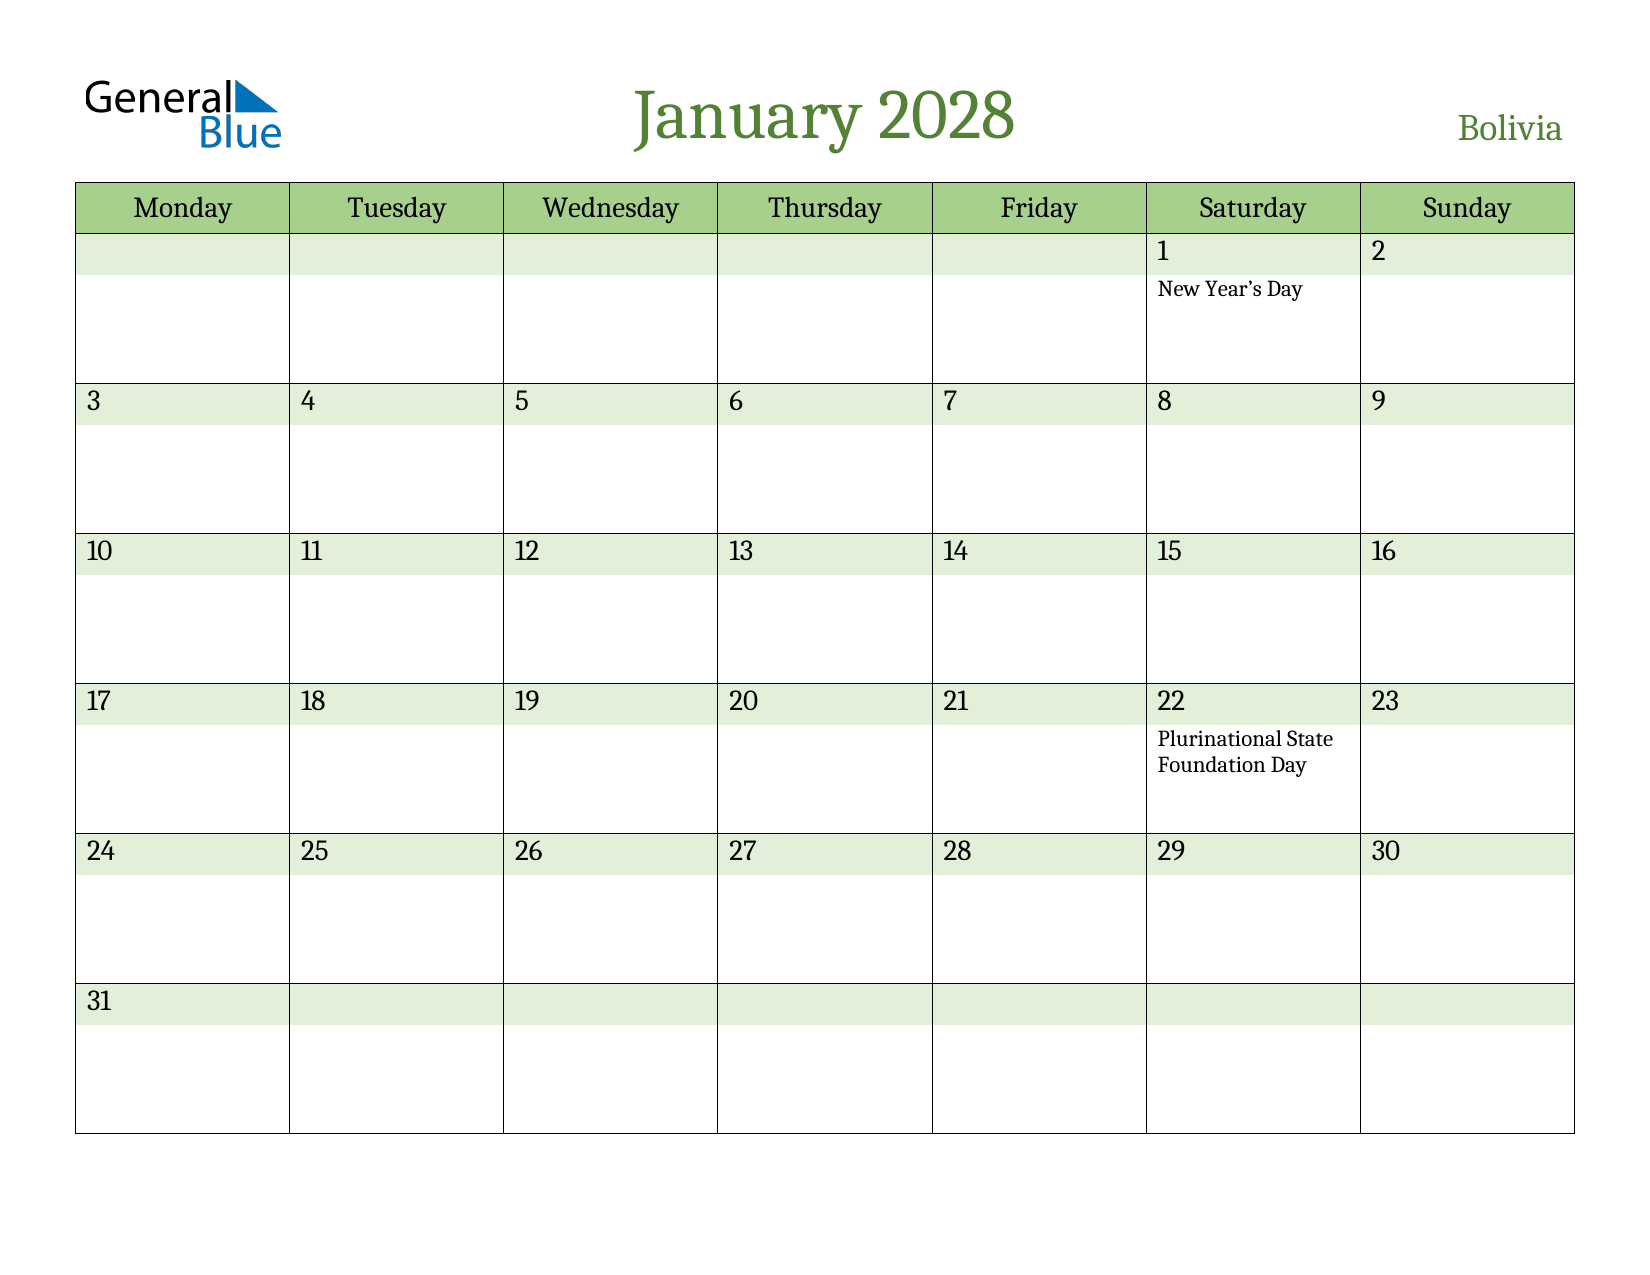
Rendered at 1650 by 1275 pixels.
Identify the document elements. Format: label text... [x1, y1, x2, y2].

table_cell 13 [718, 534, 932, 575]
table_cell [290, 875, 503, 983]
table_cell 6 [718, 384, 932, 425]
table_cell [290, 425, 503, 533]
table_cell [504, 1025, 717, 1133]
table_cell [290, 984, 503, 1025]
table_cell [76, 234, 289, 275]
table_cell 29 [1147, 834, 1360, 875]
table_cell 15 [1147, 534, 1360, 575]
table_cell [1147, 425, 1360, 533]
table_cell Saturday [1147, 183, 1360, 233]
table_cell 7 [933, 384, 1146, 425]
table_cell [1361, 1025, 1574, 1133]
table_cell 18 [290, 684, 503, 725]
table_cell 16 [1361, 534, 1574, 575]
table_cell [933, 725, 1146, 833]
table_cell [76, 875, 289, 983]
table_cell 23 [1361, 684, 1574, 725]
table_cell [1147, 575, 1360, 683]
table_cell 26 [504, 834, 717, 875]
table_cell 24 [76, 834, 289, 875]
table_cell [290, 1025, 503, 1133]
table_cell [76, 275, 289, 383]
table_cell [290, 725, 503, 833]
table_cell 2 [1361, 234, 1574, 275]
table_cell [1361, 875, 1574, 983]
table_cell [1361, 425, 1574, 533]
table_cell [933, 425, 1146, 533]
table_cell [933, 575, 1146, 683]
table_cell [718, 575, 932, 683]
table_cell [933, 984, 1146, 1025]
table_cell [290, 275, 503, 383]
table_header [76, 75, 503, 182]
table_cell Wednesday [504, 183, 717, 233]
table_cell [504, 575, 717, 683]
table_cell [1361, 984, 1574, 1025]
table_cell [504, 275, 717, 383]
table_cell [933, 875, 1146, 983]
table_cell 14 [933, 534, 1146, 575]
table_cell 10 [76, 534, 289, 575]
table_cell [718, 234, 932, 275]
table_cell [933, 234, 1146, 275]
table_cell 17 [76, 684, 289, 725]
table_cell [718, 275, 932, 383]
table_cell [76, 1025, 289, 1133]
table_cell New Year’s Day [1147, 275, 1360, 383]
table_cell [1147, 875, 1360, 983]
table_header Bolivia [1146, 75, 1574, 182]
table_cell 31 [76, 984, 289, 1025]
picture [86, 80, 281, 148]
table_cell 22 [1147, 684, 1360, 725]
table_cell [718, 1025, 932, 1133]
table_cell Plurinational State Foundation Day [1147, 725, 1360, 833]
table_cell [76, 425, 289, 533]
table_cell 27 [718, 834, 932, 875]
table_cell [504, 425, 717, 533]
table_cell [504, 875, 717, 983]
table_cell 30 [1361, 834, 1574, 875]
table_cell [718, 425, 932, 533]
table_cell [76, 725, 289, 833]
table_cell [290, 234, 503, 275]
table_cell Tuesday [290, 183, 503, 233]
table_cell 25 [290, 834, 503, 875]
table_cell 28 [933, 834, 1146, 875]
table_cell 8 [1147, 384, 1360, 425]
table_cell [933, 1025, 1146, 1133]
table_cell 20 [718, 684, 932, 725]
table_cell 5 [504, 384, 717, 425]
table_cell 9 [1361, 384, 1574, 425]
table_cell Friday [933, 183, 1146, 233]
table_cell 1 [1147, 234, 1360, 275]
table_cell [1361, 575, 1574, 683]
table_cell [504, 725, 717, 833]
table_cell [1361, 275, 1574, 383]
table_cell [718, 984, 932, 1025]
table_cell 12 [504, 534, 717, 575]
table_cell Thursday [718, 183, 932, 233]
table_cell 4 [290, 384, 503, 425]
table_cell [718, 875, 932, 983]
table_cell [933, 275, 1146, 383]
table_cell [76, 575, 289, 683]
table_cell [1361, 725, 1574, 833]
table_cell Monday [76, 183, 289, 233]
table_cell 21 [933, 684, 1146, 725]
table_cell 19 [504, 684, 717, 725]
table_cell [1147, 1025, 1360, 1133]
table_cell 3 [76, 384, 289, 425]
table_cell [718, 725, 932, 833]
table_cell [504, 984, 717, 1025]
table_cell Sunday [1361, 183, 1574, 233]
table_cell [1147, 984, 1360, 1025]
table_cell 11 [290, 534, 503, 575]
table_cell [504, 234, 717, 275]
table_header January 2028 [504, 75, 1146, 182]
table_cell [290, 575, 503, 683]
